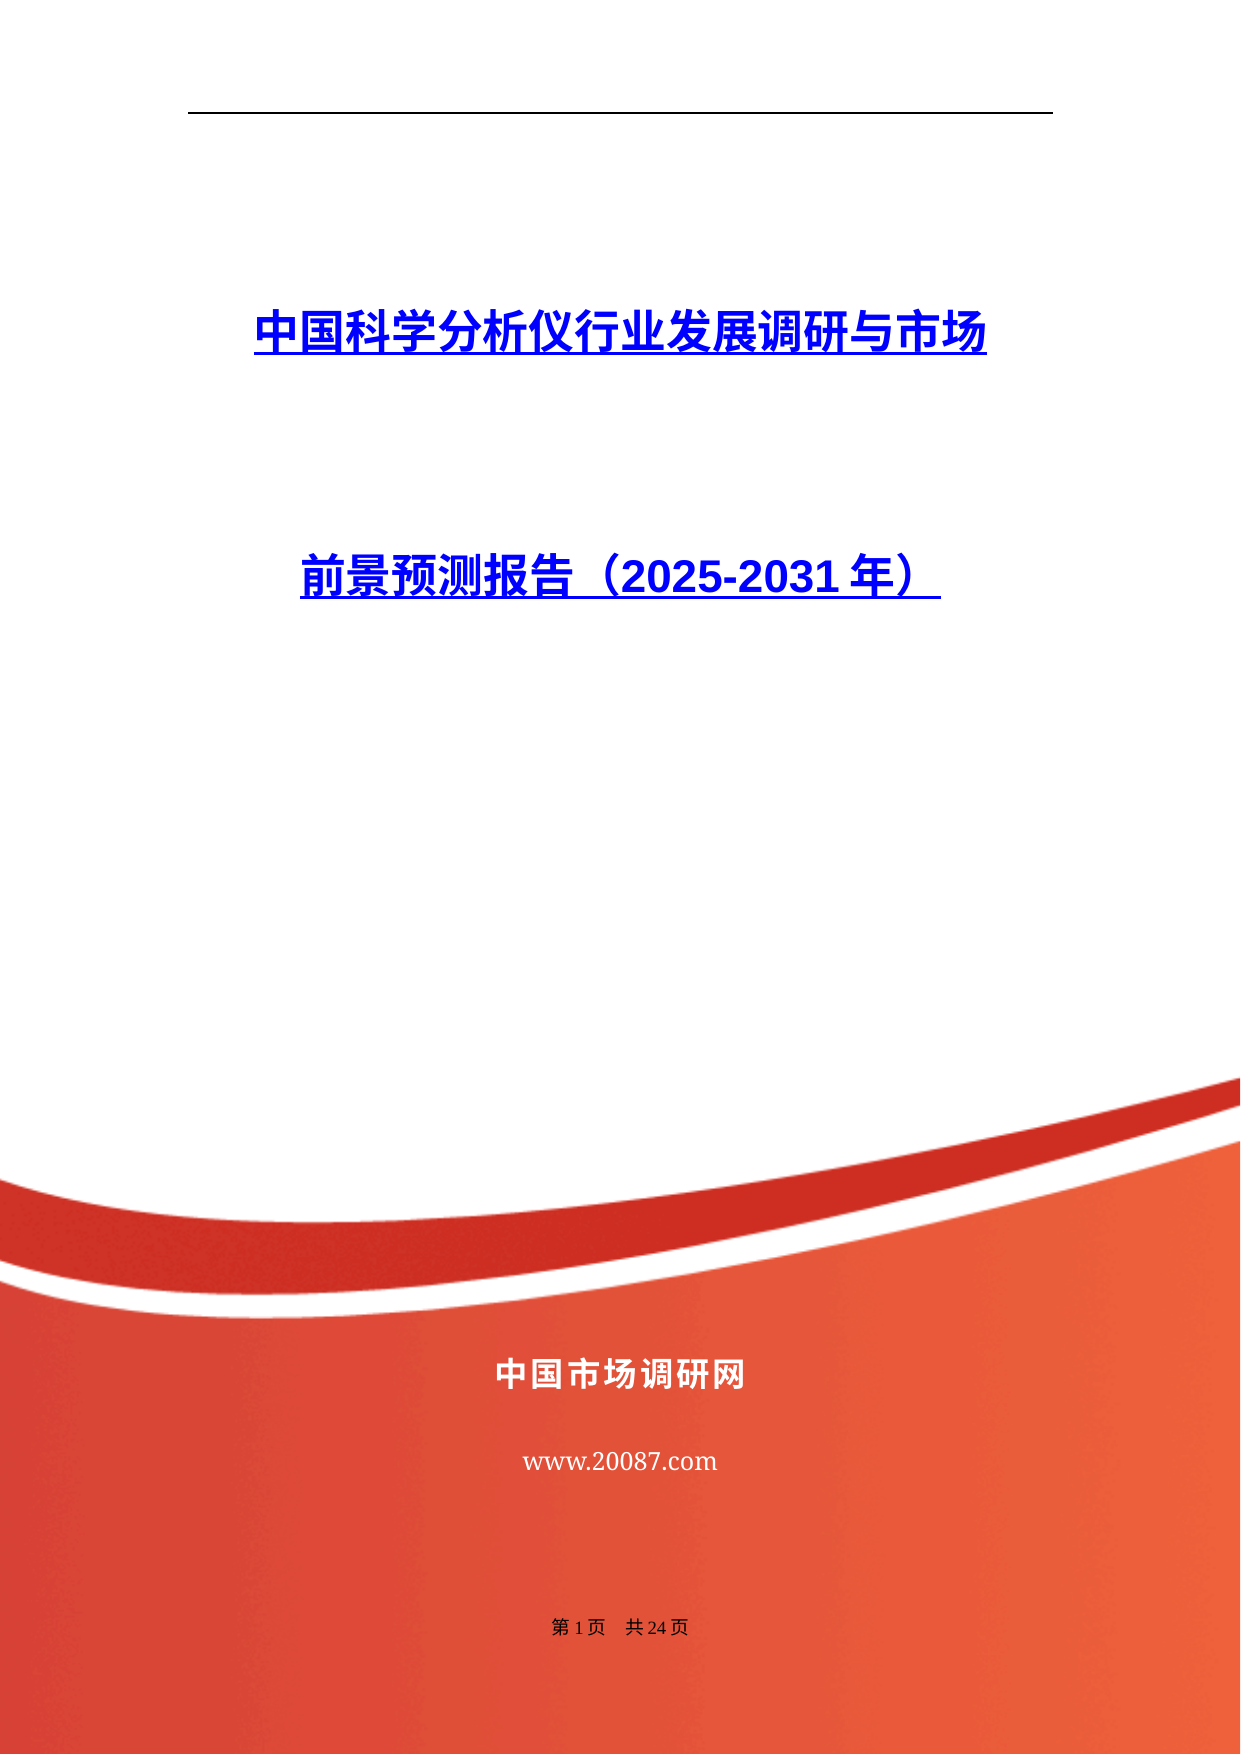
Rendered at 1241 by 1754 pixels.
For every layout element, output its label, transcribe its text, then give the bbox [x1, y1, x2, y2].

table_header 中国科学分析仪行业发展调研与市场前景预测报告（2025-2031年） [188, 207, 1053, 773]
subtitle 中国市场调研网 [187, 1339, 1053, 1404]
picture [0, 1006, 1241, 1754]
text www.20087.com [187, 1428, 1053, 1493]
